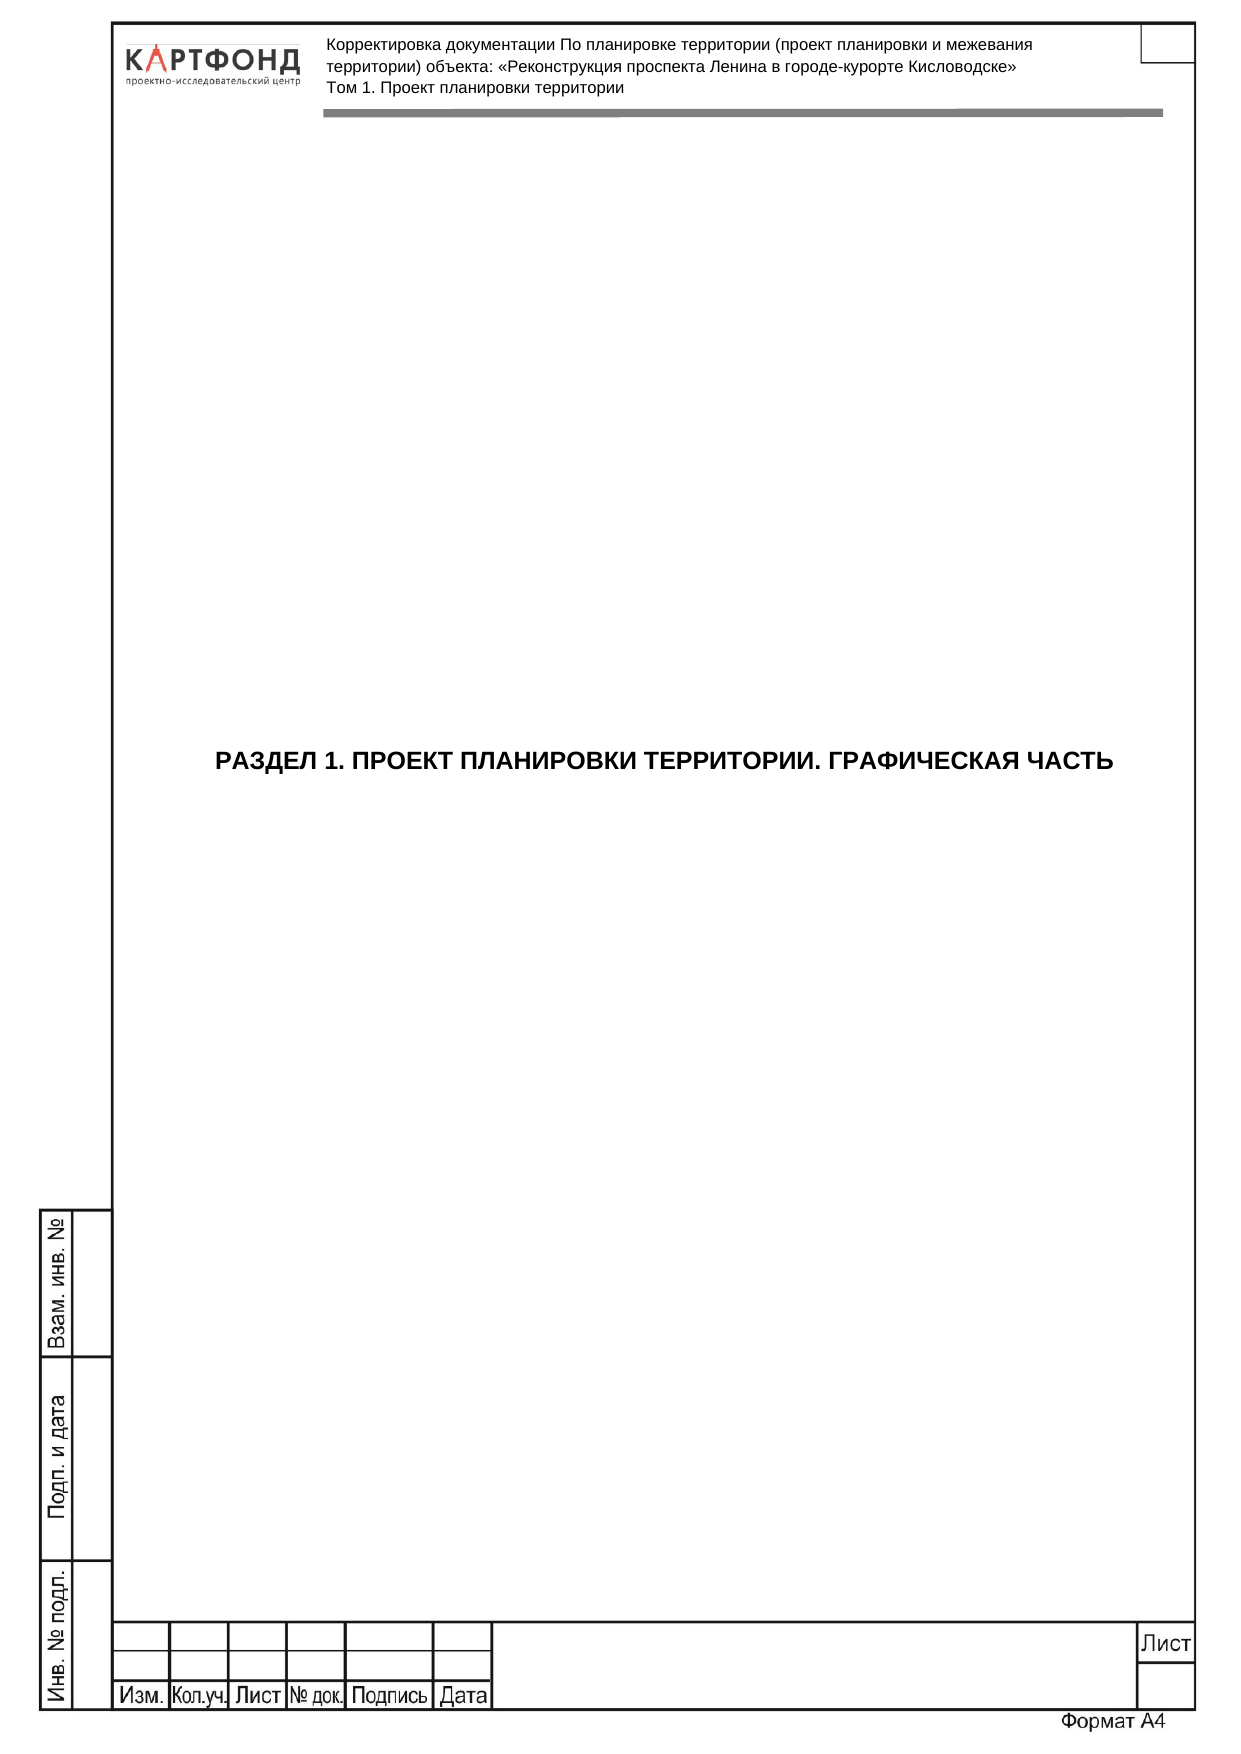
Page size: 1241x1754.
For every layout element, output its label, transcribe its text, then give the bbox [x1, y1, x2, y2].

picture [38, 21, 1197, 1732]
text РАЗДЕЛ 1. ПРОЕКТ ПЛАНИРОВКИ ТЕРРИТОРИИ. ГРАФИЧЕСКАЯ ЧАСТЬ [177, 746, 1152, 775]
